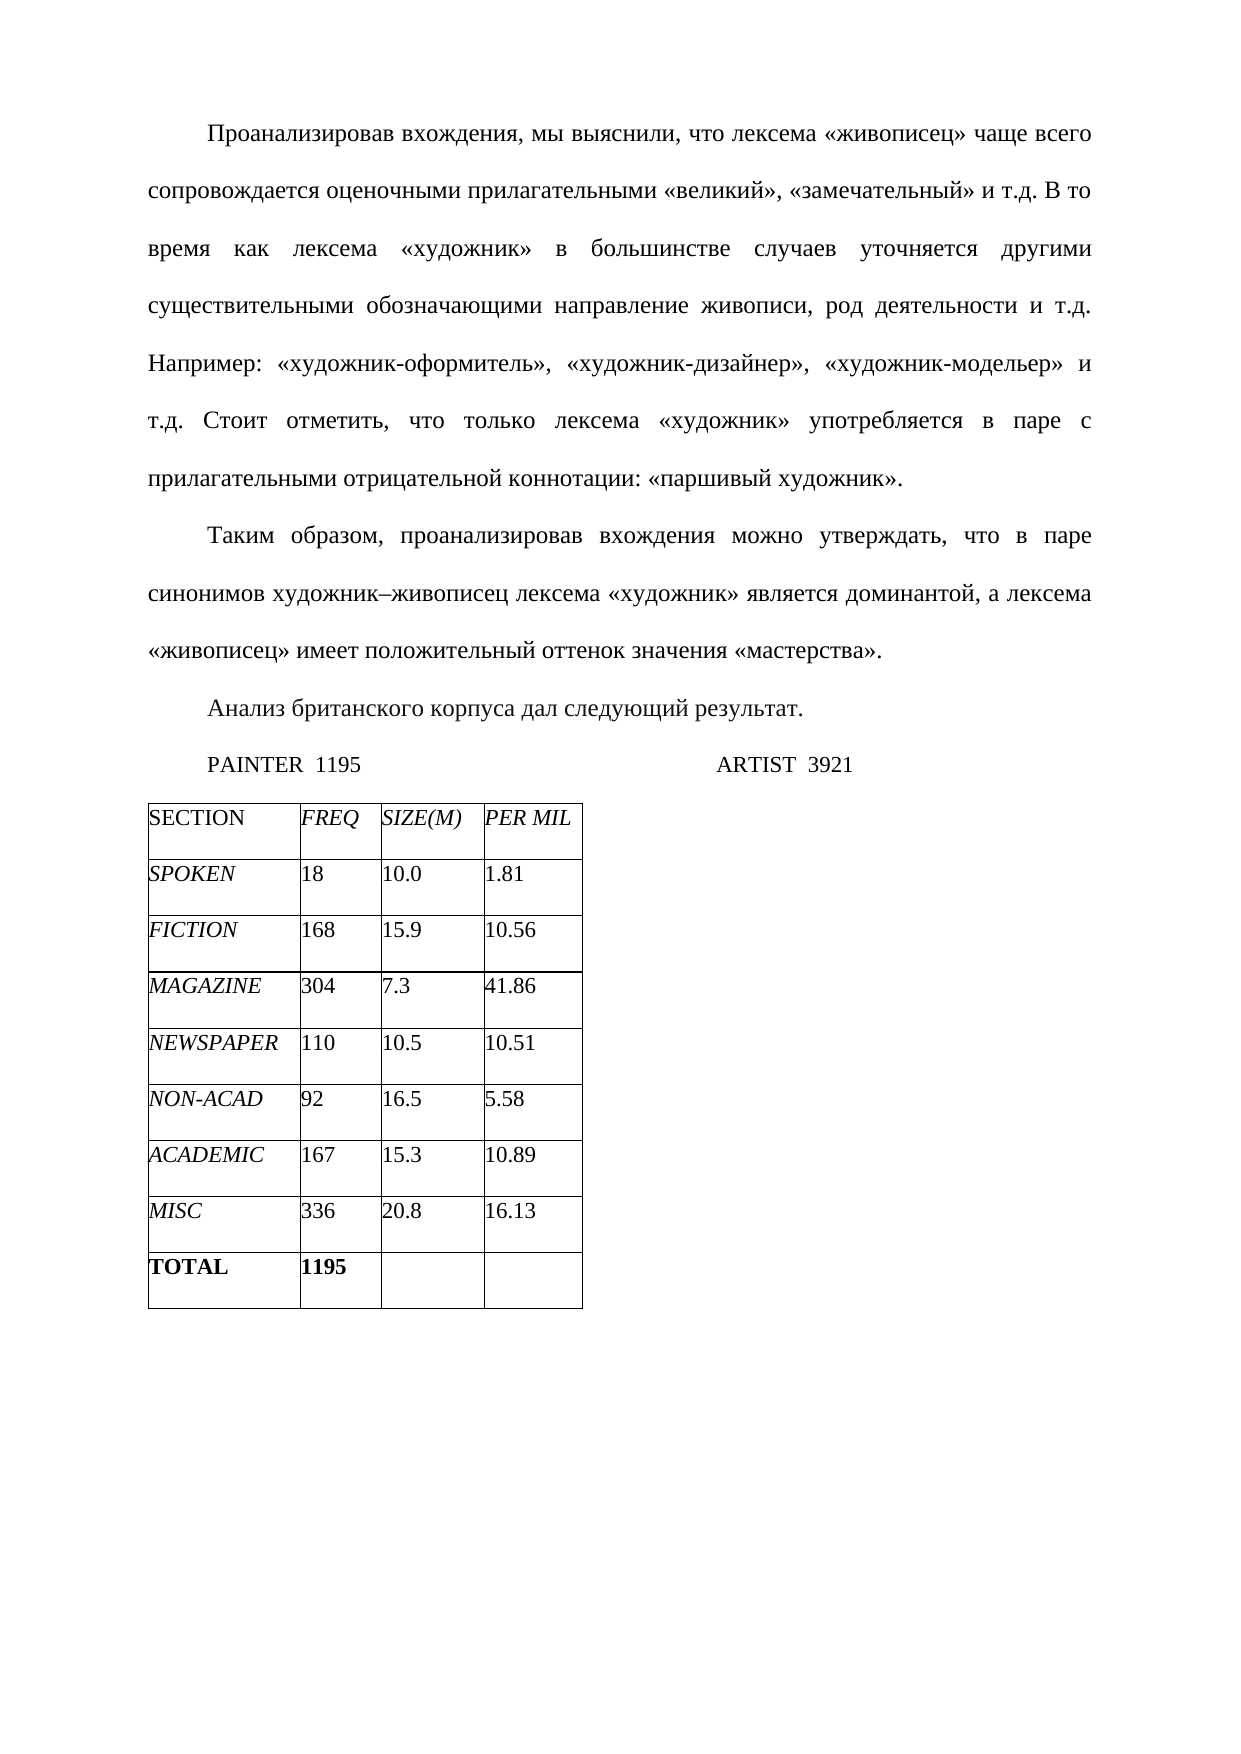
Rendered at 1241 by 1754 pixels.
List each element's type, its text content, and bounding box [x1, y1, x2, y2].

table_cell 10.89 [485, 1141, 582, 1196]
text Таким образом, проанализировав вхождения можно утверждать, что в паре синонимов художник–живописец лексема «художник» является доминантой, а лексема «живописец» имеет положительный оттенок значения «мастерства». [148, 521, 1092, 664]
table_cell 10.51 [485, 1029, 582, 1083]
table_cell [485, 1253, 582, 1308]
table_header SIZE(M) [382, 804, 484, 859]
table_cell [382, 1253, 484, 1308]
table_cell NEWSPAPER [149, 1029, 300, 1083]
table_cell TOTAL [149, 1253, 300, 1308]
text ARTIST 3921 [657, 751, 1092, 777]
table_cell 16.5 [382, 1085, 484, 1139]
table_header SECTION [149, 804, 300, 859]
table_cell 18 [301, 860, 381, 915]
table_cell 10.0 [382, 860, 484, 915]
table_cell 15.3 [382, 1141, 484, 1196]
table_cell 10.5 [382, 1029, 484, 1083]
table_cell FICTION [149, 916, 300, 971]
table_cell NON-ACAD [149, 1085, 300, 1139]
table_header FREQ [301, 804, 381, 859]
table_cell ACADEMIC [149, 1141, 300, 1196]
table_header PER MIL [485, 804, 582, 859]
table_cell 336 [301, 1197, 381, 1252]
table_cell 5.58 [485, 1085, 582, 1139]
table_cell 41.86 [485, 973, 582, 1027]
text Проанализировав вхождения, мы выяснили, что лексема «живописец» чаще всего сопровождается оценочными прилагательными «великий», «замечательный» и т.д. В то время как лексема «художник» в большинстве случаев уточняется другими существительными обозначающими направление живописи, род деятельности и т.д. Например: «художник-оформитель», «художник-дизайнер», «художник-модельер» и т.д. Стоит отметить, что только лексема «художник» употребляется в паре с прилагательными отрицательной коннотации: «паршивый художник». [148, 118, 1092, 492]
table_cell 1.81 [485, 860, 582, 915]
table_cell 7.3 [382, 973, 484, 1027]
table_cell 92 [301, 1085, 381, 1139]
table_cell 1195 [301, 1253, 381, 1308]
table_cell 16.13 [485, 1197, 582, 1252]
text PAINTER 1195 [148, 751, 583, 777]
table_cell MISC [149, 1197, 300, 1252]
table_cell 167 [301, 1141, 381, 1196]
table_cell 110 [301, 1029, 381, 1083]
table_cell 10.56 [485, 916, 582, 971]
table_cell 168 [301, 916, 381, 971]
table_cell 20.8 [382, 1197, 484, 1252]
text Анализ британского корпуса дал следующий результат. [148, 693, 1092, 722]
table_cell 304 [301, 973, 381, 1027]
table_cell 15.9 [382, 916, 484, 971]
table_cell MAGAZINE [149, 973, 300, 1027]
table_cell SPOKEN [149, 860, 300, 915]
